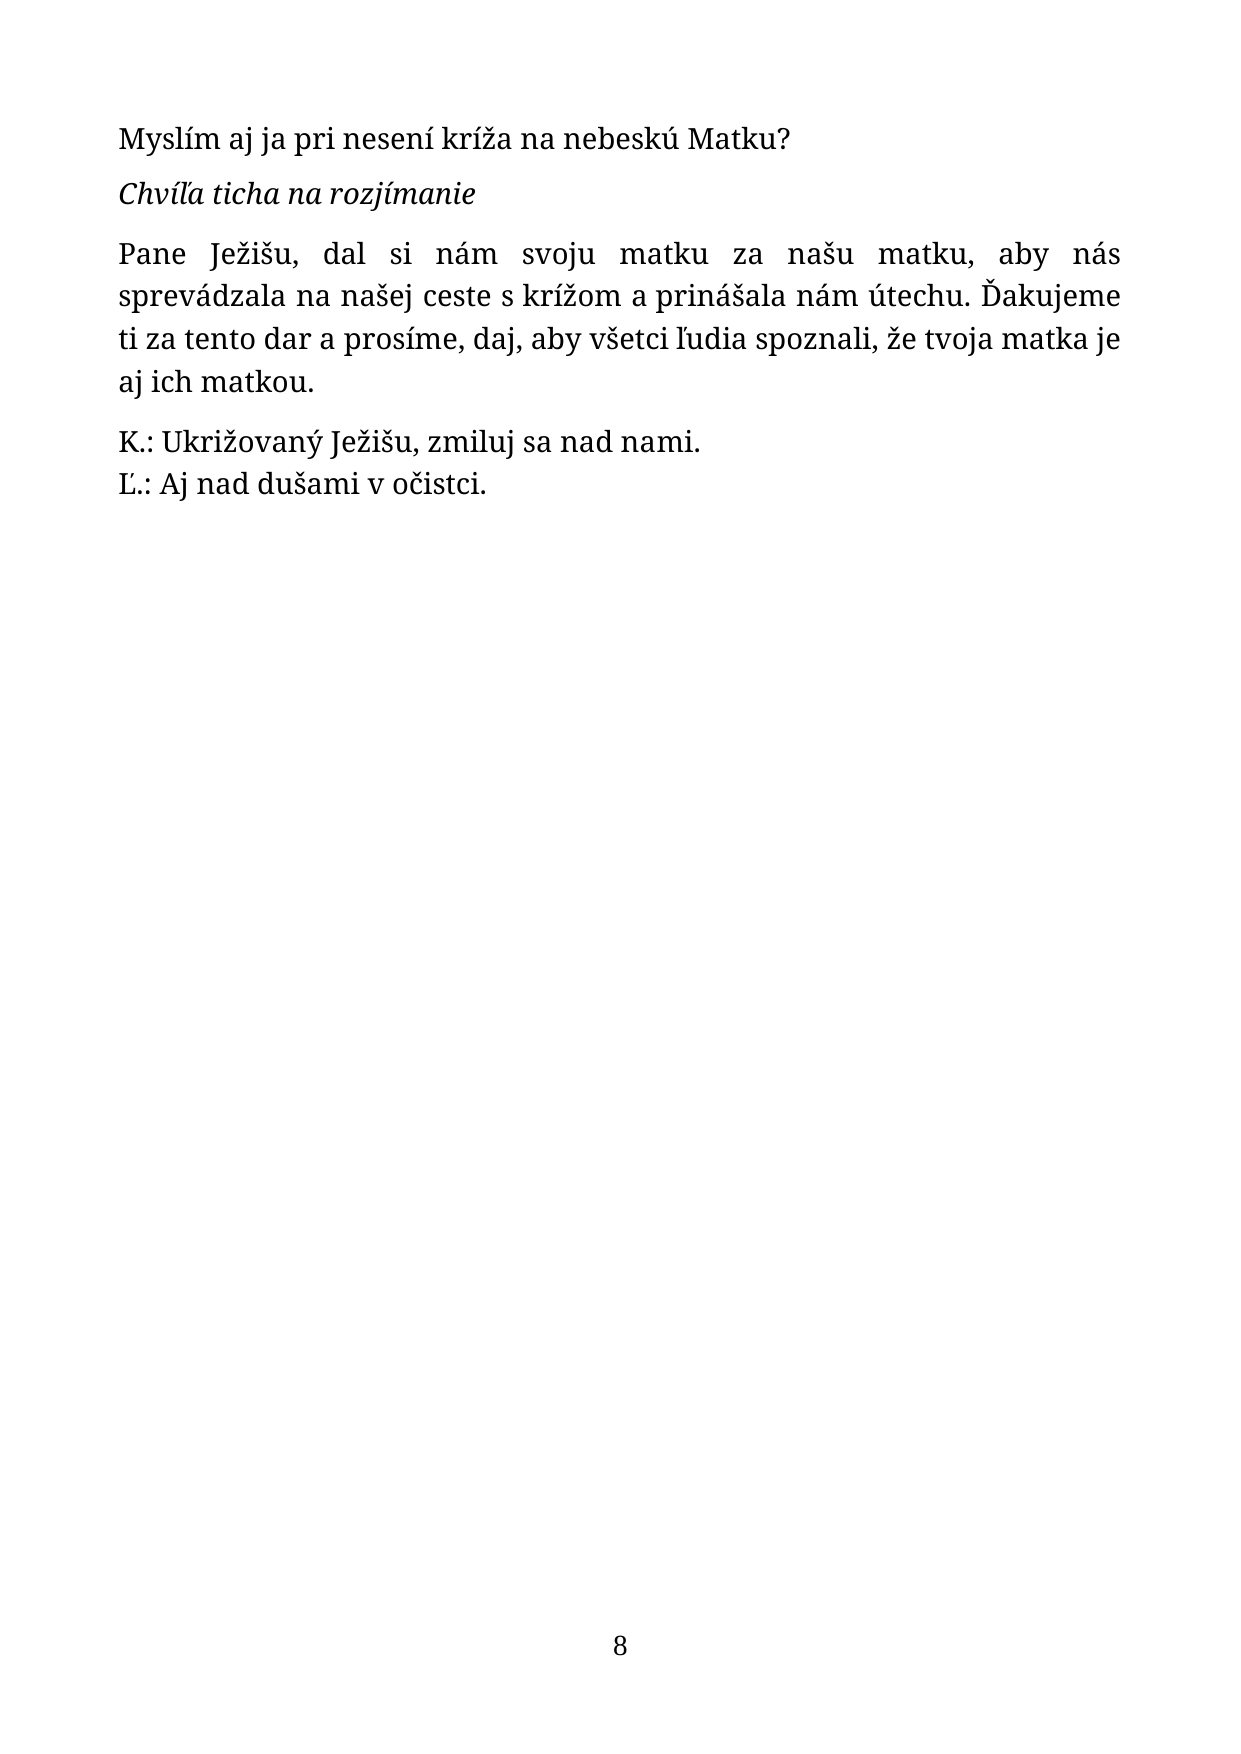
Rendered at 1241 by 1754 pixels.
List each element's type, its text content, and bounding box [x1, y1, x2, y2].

text Ľ.: Aj nad dušami v očistci. [118, 464, 1122, 503]
text Pane Ježišu, dal si nám svoju matku za našu matku, aby nás sprevádzala na našej ceste s krížom a prinášala nám útechu. Ďakujeme ti za tento dar a prosíme, daj, aby všetci ľudia spoznali, že tvoja matka je aj ich matkou. [118, 233, 1122, 401]
text K.: Ukrižovaný Ježišu, zmiluj sa nad nami. [118, 421, 1122, 461]
text Myslím aj ja pri nesení kríža na nebeskú Matku? [118, 118, 1122, 158]
text Chvíľa ticha na rozjímanie [118, 173, 1122, 213]
